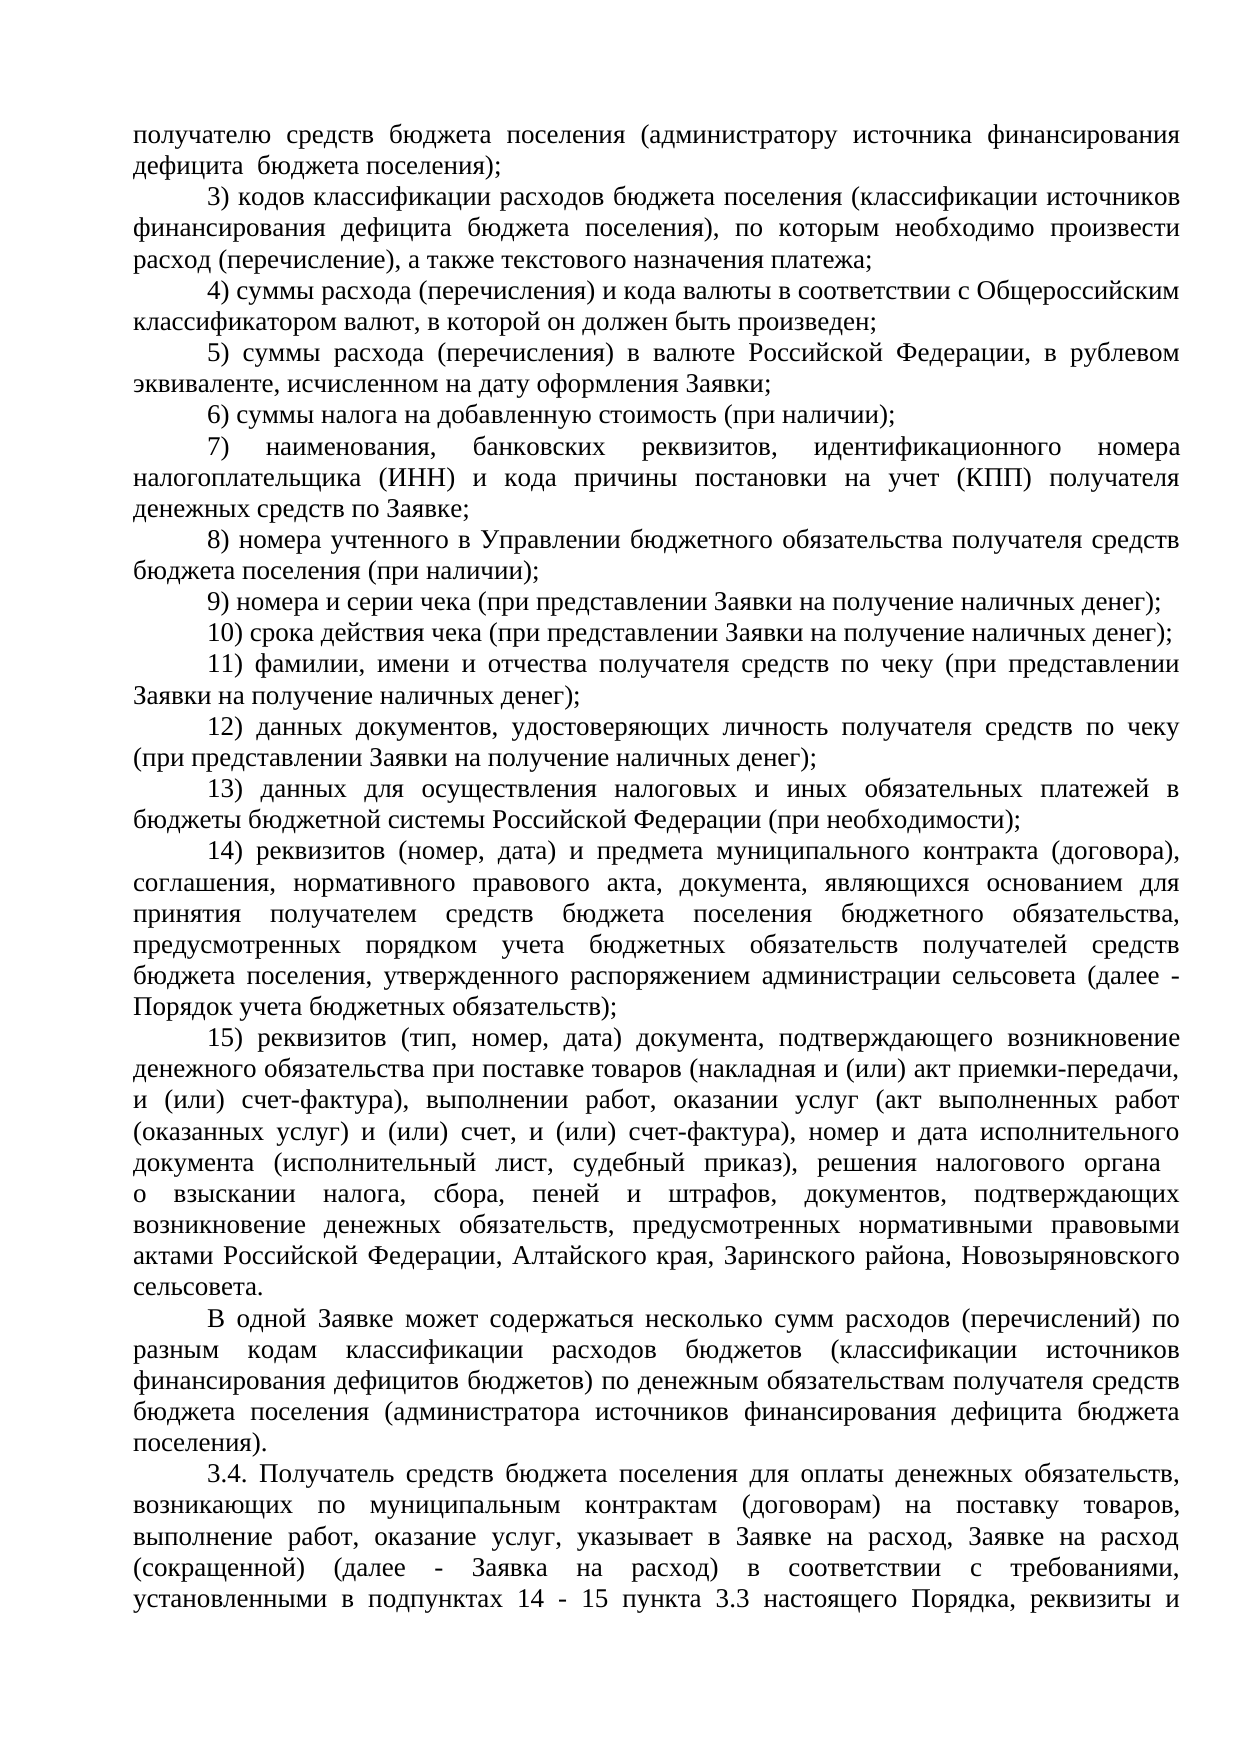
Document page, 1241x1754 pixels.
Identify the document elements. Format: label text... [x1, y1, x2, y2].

text 3) кодов классификации расходов бюджета поселения (классификации источников финансирования дефицита бюджета поселения), по которым необходимо произвести расход (перечисление), а также текстового назначения платежа; [133, 180, 1181, 274]
text 14) реквизитов (номер, дата) и предмета муниципального контракта (договора), соглашения, нормативного правового акта, документа, являющихся основанием для принятия получателем средств бюджета поселения бюджетного обязательства, предусмотренных порядком учета бюджетных обязательств получателей средств бюджета поселения, утвержденного распоряжением администрации сельсовета (далее - Порядок учета бюджетных обязательств); [133, 834, 1181, 1021]
text 10) срока действия чека (при представлении Заявки на получение наличных денег); [133, 616, 1181, 648]
text 6) суммы налога на добавленную стоимость (при наличии); [133, 398, 1181, 429]
text 7) наименования, банковских реквизитов, идентификационного номера налогоплательщика (ИНН) и кода причины постановки на учет (КПП) получателя денежных средств по Заявке; [133, 429, 1181, 523]
text 9) номера и серии чека (при представлении Заявки на получение наличных денег); [133, 585, 1181, 616]
text 8) номера учтенного в Управлении бюджетного обязательства получателя средств бюджета поселения (при наличии); [133, 523, 1181, 585]
text 11) фамилии, имени и отчества получателя средств по чеку (при представлении Заявки на получение наличных денег); [133, 648, 1181, 710]
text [133, 118, 1181, 180]
text В одной Заявке может содержаться несколько сумм расходов (перечислений) по разным кодам классификации расходов бюджетов (классификации источников финансирования дефицитов бюджетов) по денежным обязательствам получателя средств бюджета поселения (администратора источников финансирования дефицита бюджета поселения). [133, 1302, 1181, 1457]
text 5) суммы расхода (перечисления) в валюте Российской Федерации, в рублевом эквиваленте, исчисленном на дату оформления Заявки; [133, 336, 1181, 398]
text 13) данных для осуществления налоговых и иных обязательных платежей в бюджеты бюджетной системы Российской Федерации (при необходимости); [133, 772, 1181, 834]
text 4) суммы расхода (перечисления) и кода валюты в соответствии с Общероссийским классификатором валют, в которой он должен быть произведен; [133, 274, 1181, 336]
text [133, 1457, 1181, 1613]
text 15) реквизитов (тип, номер, дата) документа, подтверждающего возникновение денежного обязательства при поставке товаров (накладная и (или) акт приемки-передачи, и (или) счет-фактура), выполнении работ, оказании услуг (акт выполненных работ (оказанных услуг) и (или) счет, и (или) счет-фактура), номер и дата исполнительного документа (исполнительный лист, судебный приказ), решения налогового органа о взыскании налога, сбора, пеней и штрафов, документов, подтверждающих возникновение денежных обязательств, предусмотренных нормативными правовыми актами Российской Федерации, Алтайского края, Заринского района, Новозыряновского сельсовета. [133, 1021, 1181, 1302]
text 12) данных документов, удостоверяющих личность получателя средств по чеку (при представлении Заявки на получение наличных денег); [133, 710, 1181, 772]
